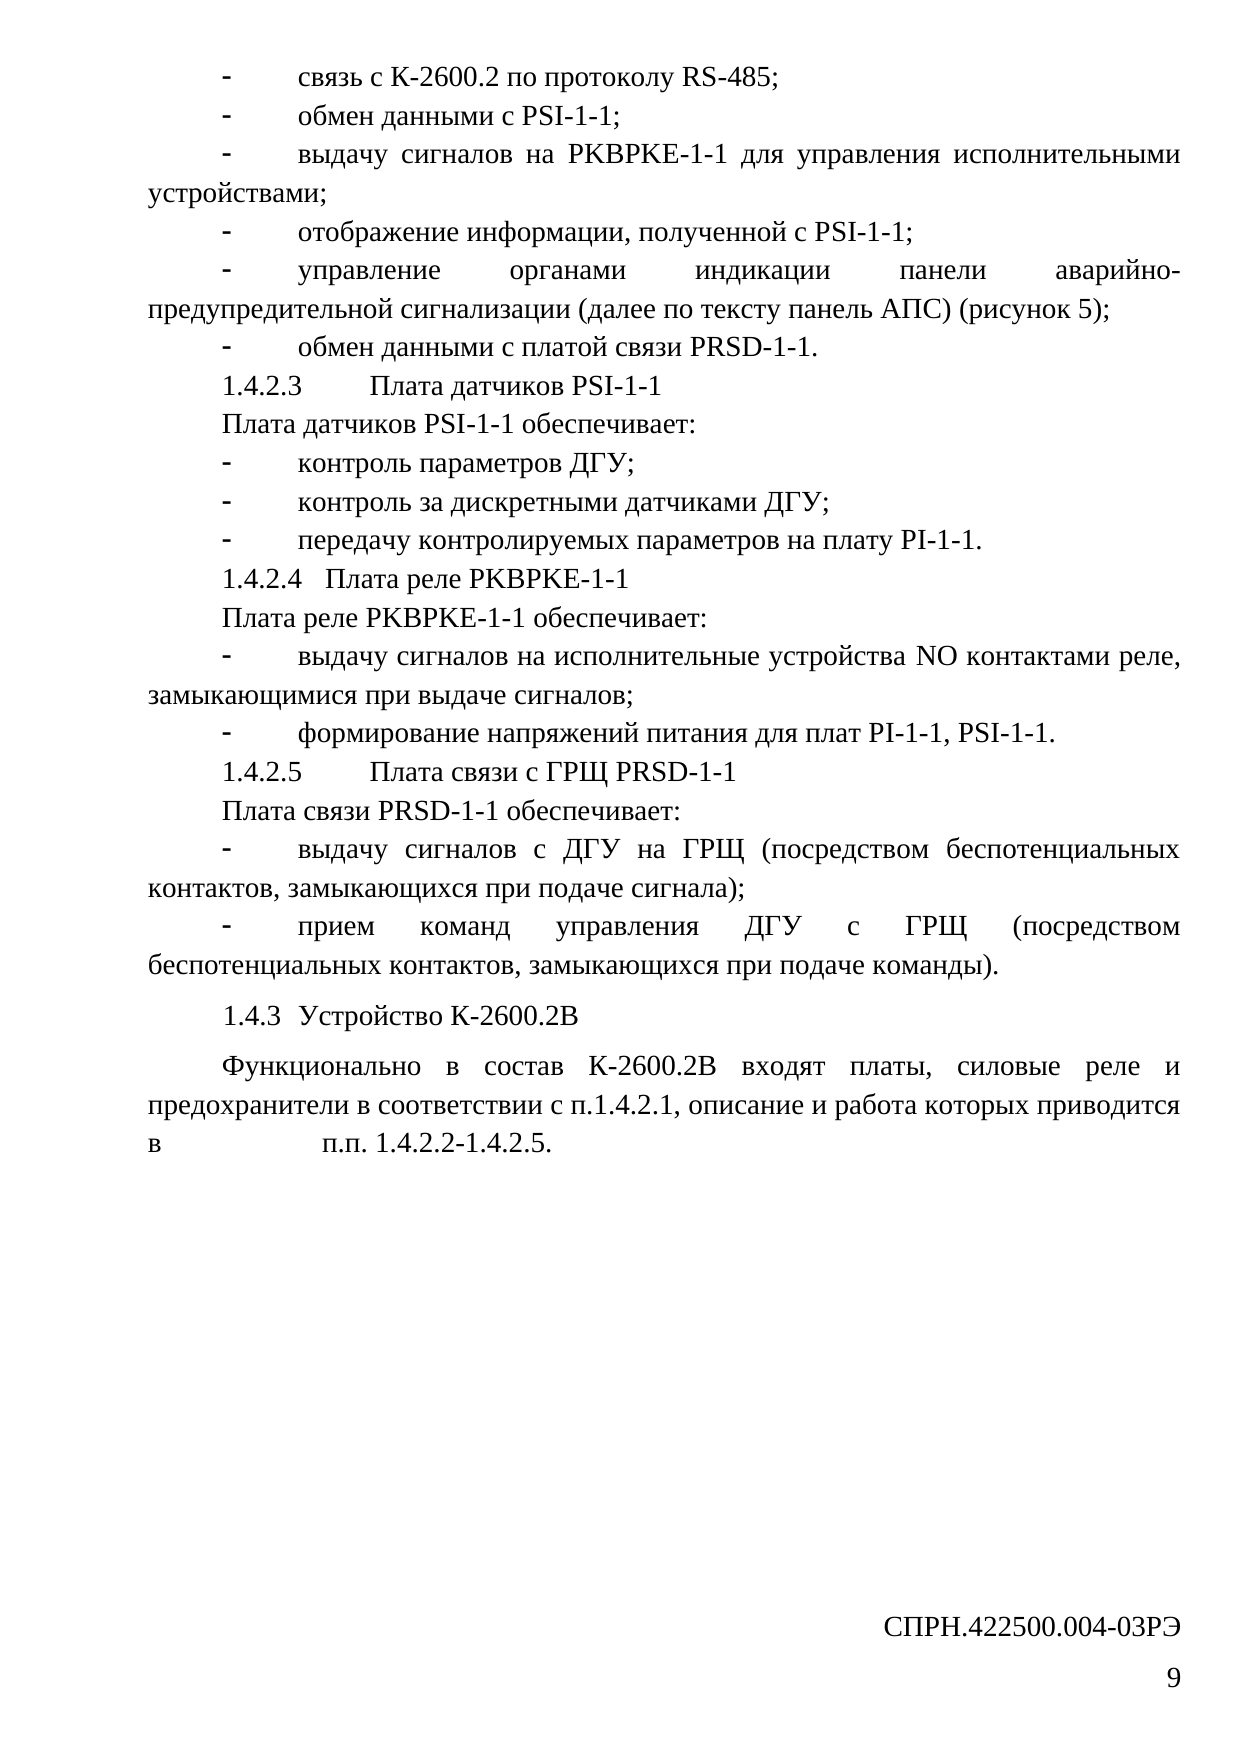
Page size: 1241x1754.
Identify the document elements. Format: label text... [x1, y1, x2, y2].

subtitle связь с К-2600.2 по протоколу RS-485; [148, 59, 1181, 93]
subtitle передачу контролируемых параметров на плату РI-1-1. [148, 522, 1181, 556]
subtitle контроль параметров ДГУ; [148, 445, 1181, 479]
subtitle прием команд управления ДГУ с ГРЩ (посредством беспотенциальных контактов, замыкающихся при подаче команды). [148, 908, 1181, 981]
subtitle управление органами индикации панели аварийно- предупредительной сигнализации (далее по тексту панель АПС) (рисунок 5); [148, 252, 1181, 324]
list Устройство К-2600.2В [148, 998, 1181, 1032]
text Функционально в состав К-2600.2В входят платы, силовые реле и предохранители в соответствии с п.1.4.2.1, описание и работа которых приводится в п.п. 1.4.2.2-1.4.2.5. [148, 1048, 1181, 1159]
subtitle обмен данными с PSI-1-1; [148, 98, 1181, 131]
subtitle Плата реле PKBPKE-1-1 [148, 561, 1181, 595]
subtitle выдачу сигналов на исполнительные устройства NO контактами реле, замыкающимися при выдаче сигналов; [148, 638, 1181, 710]
subtitle формирование напряжений питания для плат РI-1-1, PSI-1-1. [148, 715, 1181, 749]
text Плата реле PKBPKE-1-1 обеспечивает: [148, 600, 1181, 633]
subtitle контроль за дискретными датчиками ДГУ; [148, 484, 1181, 517]
subtitle Плата датчиков PSI-1-1 [148, 368, 1181, 402]
subtitle отображение информации, полученной с PSI-1-1; [148, 214, 1181, 247]
text Плата связи PRSD-1-1 обеспечивает: [148, 793, 1181, 826]
subtitle обмен данными с платой связи PRSD-1-1. [148, 329, 1181, 363]
subtitle выдачу сигналов с ДГУ на ГРЩ (посредством беспотенциальных контактов, замыкающихся при подаче сигнала); [148, 831, 1181, 903]
subtitle выдачу сигналов на PKBPKE-1-1 для управления исполнительными устройствами; [148, 136, 1181, 209]
text Плата датчиков PSI-1-1 обеспечивает: [148, 407, 1181, 440]
subtitle Плата связи с ГРЩ PRSD-1-1 [148, 754, 1181, 788]
